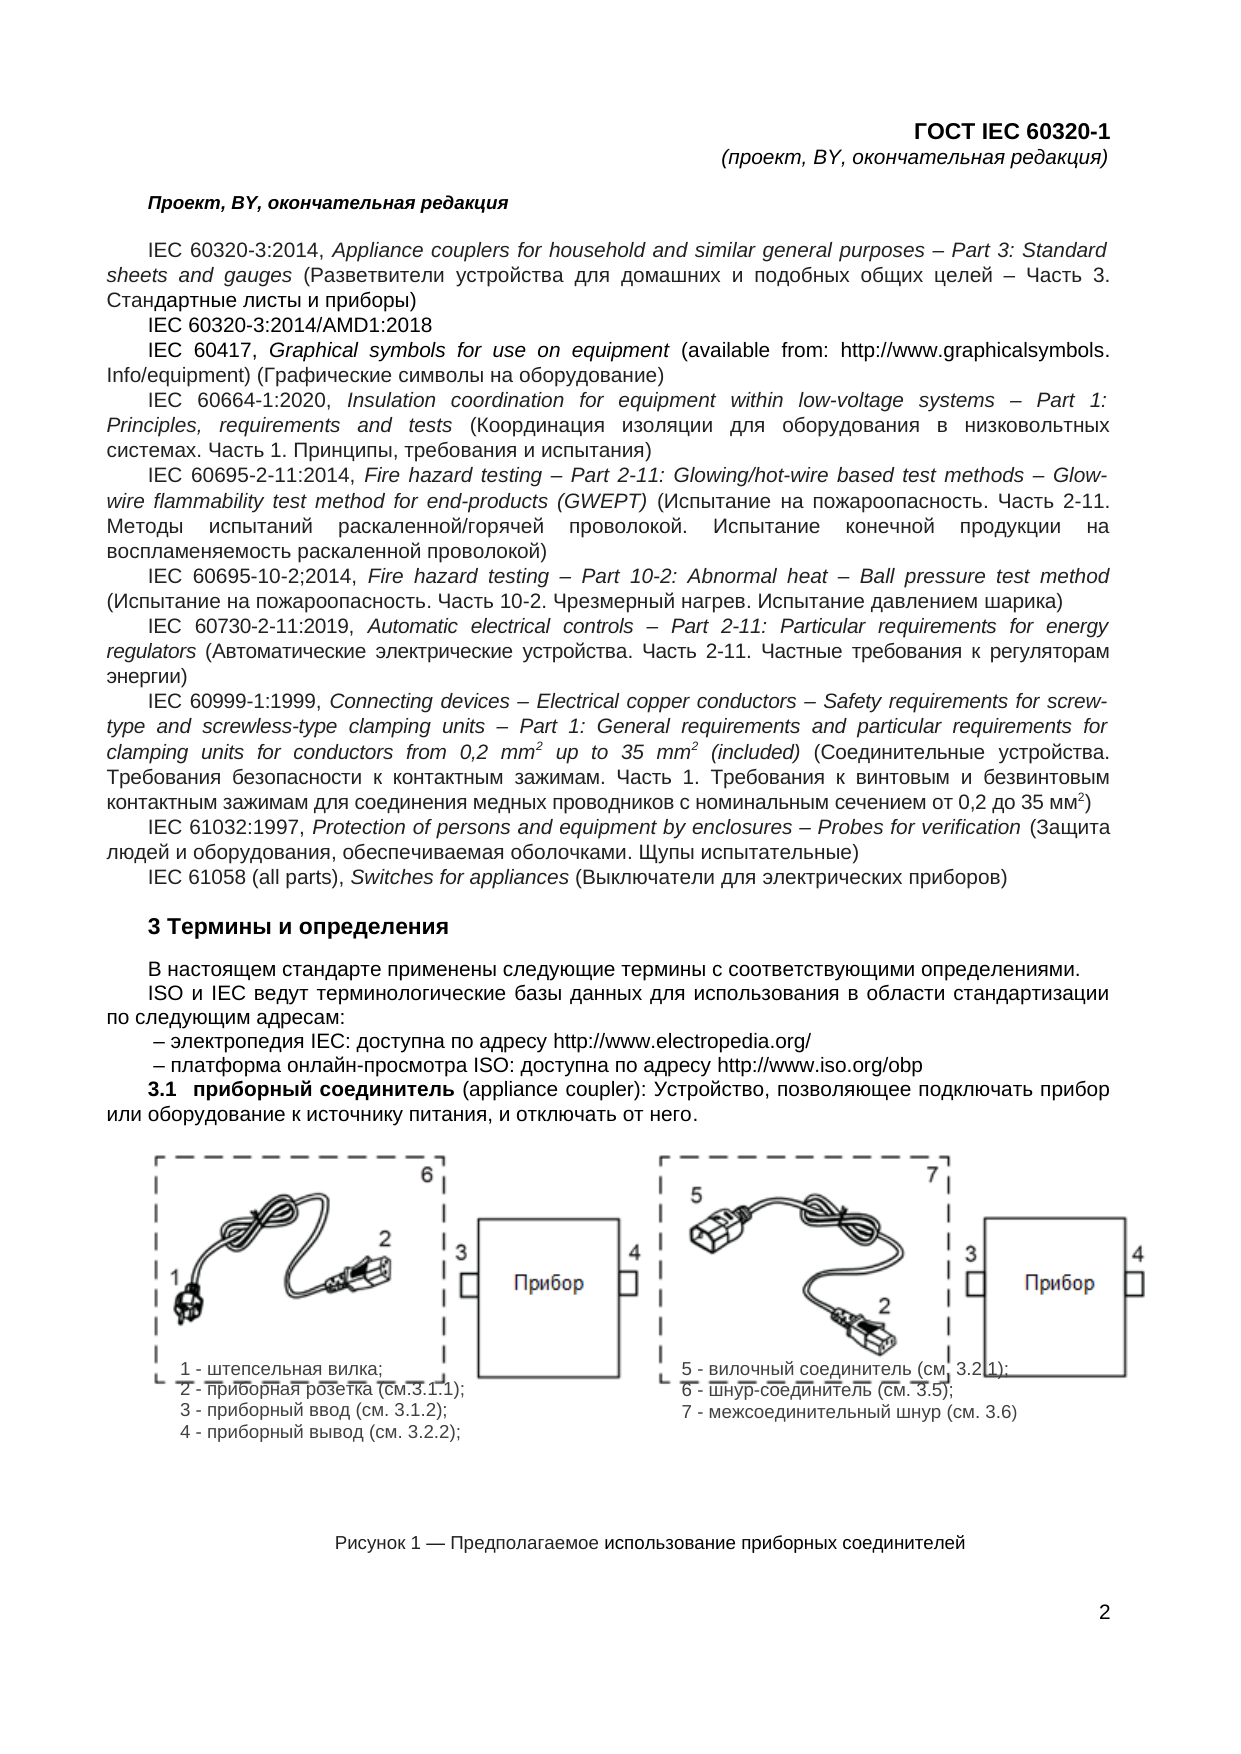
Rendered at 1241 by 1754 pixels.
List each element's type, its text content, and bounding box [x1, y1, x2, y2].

text IEC 60417, Graphical symbols for use on equipment (available from: http://www.graphicalsymbols. Info/equipment) (Графические символы на оборудование) [106, 338, 1110, 387]
text Рисунок 1 — Предполагаемое использование приборных соединителей [148, 1531, 1110, 1553]
text IEC 61032:1997, Protection of persons and equipment by enclosures – Probes for verification (Защита людей и оборудования, обеспечиваемая оболочками. Щупы испытательные) [106, 815, 1110, 864]
text IEC 60695-10-2;2014, Fire hazard testing – Part 10-2: Abnormal heat – Ball pressure test method (Испытание на пожароопасность. Часть 10-2. Чрезмерный нагрев. Испытание давлением шарика) [106, 564, 1110, 613]
text IEC 60664-1:2020, Insulation coordination for equipment within low-voltage systems – Part 1: Principles, requirements and tests (Координация изоляции для оборудования в низковольтных системах. Часть 1. Принципы, требования и испытания) [106, 388, 1110, 462]
text IEC 60999-1:1999, Connecting devices – Electrical copper conductors – Safety requirements for screw-type and screwless-type clamping units – Part 1: General requirements and particular requirements for clamping units for conductors from 0,2 mm2 up to 35 mm2 (included) (Соединительные устройства. Требования безопасности к контактным зажимам. Часть 1. Требования к винтовым и безвинтовым контактным зажимам для соединения медных проводников с номинальным сечением от 0,2 до 35 мм2) [106, 689, 1110, 814]
picture [251, 1386, 256, 1394]
text – платформа онлайн-просмотра ISO: доступна по адресу http://www.iso.org/obp [106, 1053, 1110, 1077]
text – электропедия IEC: доступна по адресу http://www.electropedia.org/ [106, 1029, 1110, 1053]
text IEC 60320-3:2014, Appliance couplers for household and similar general purposes – Part 3: Standard sheets and gauges (Разветвители устройства для домашних и подобных общих целей – Часть 3. Стандартные листы и приборы) [106, 237, 1110, 312]
picture [147, 1148, 1156, 1395]
picture [793, 1387, 798, 1395]
list приборный соединитель (appliance coupler): Устройство, позволяющее подключать прибор или оборудование к источнику питания, и отключать от него. [106, 1077, 1110, 1126]
picture [319, 1386, 324, 1394]
text ISO и IEC ведут терминологические базы данных для использования в области стандартизации по следующим адресам: [106, 981, 1110, 1029]
text 3 Термины и определения [106, 913, 1110, 939]
text IEC 60695-2-11:2014, Fire hazard testing – Part 2-11: Glowing/hot-wire based test methods – Glow-wire flammability test method for end-products (GWEPT) (Испытание на пожароопасность. Часть 2-11. Методы испытаний раскаленной/горячей проволокой. Испытание конечной продукции на воспламеняемость раскаленной проволокой) [106, 463, 1110, 563]
text IEC 60730-2-11:2019, Automatic electrical controls – Part 2-11: Particular requirements for energy regulators (Автоматические электрические устройства. Часть 2-11. Частные требования к регуляторам энергии) [106, 614, 1110, 688]
text IEC 61058 (all parts), Switches for appliances (Выключатели для электрических приборов) [106, 865, 1110, 889]
picture [772, 1387, 777, 1395]
text IEC 60320-3:2014/AMD1:2018 [106, 313, 1110, 337]
picture [240, 1387, 246, 1394]
text Проект, BY, окончательная редакция [106, 192, 1110, 213]
picture [854, 1387, 859, 1395]
text В настоящем стандарте применены следующие термины с соответствующими определениями. [106, 957, 1110, 981]
